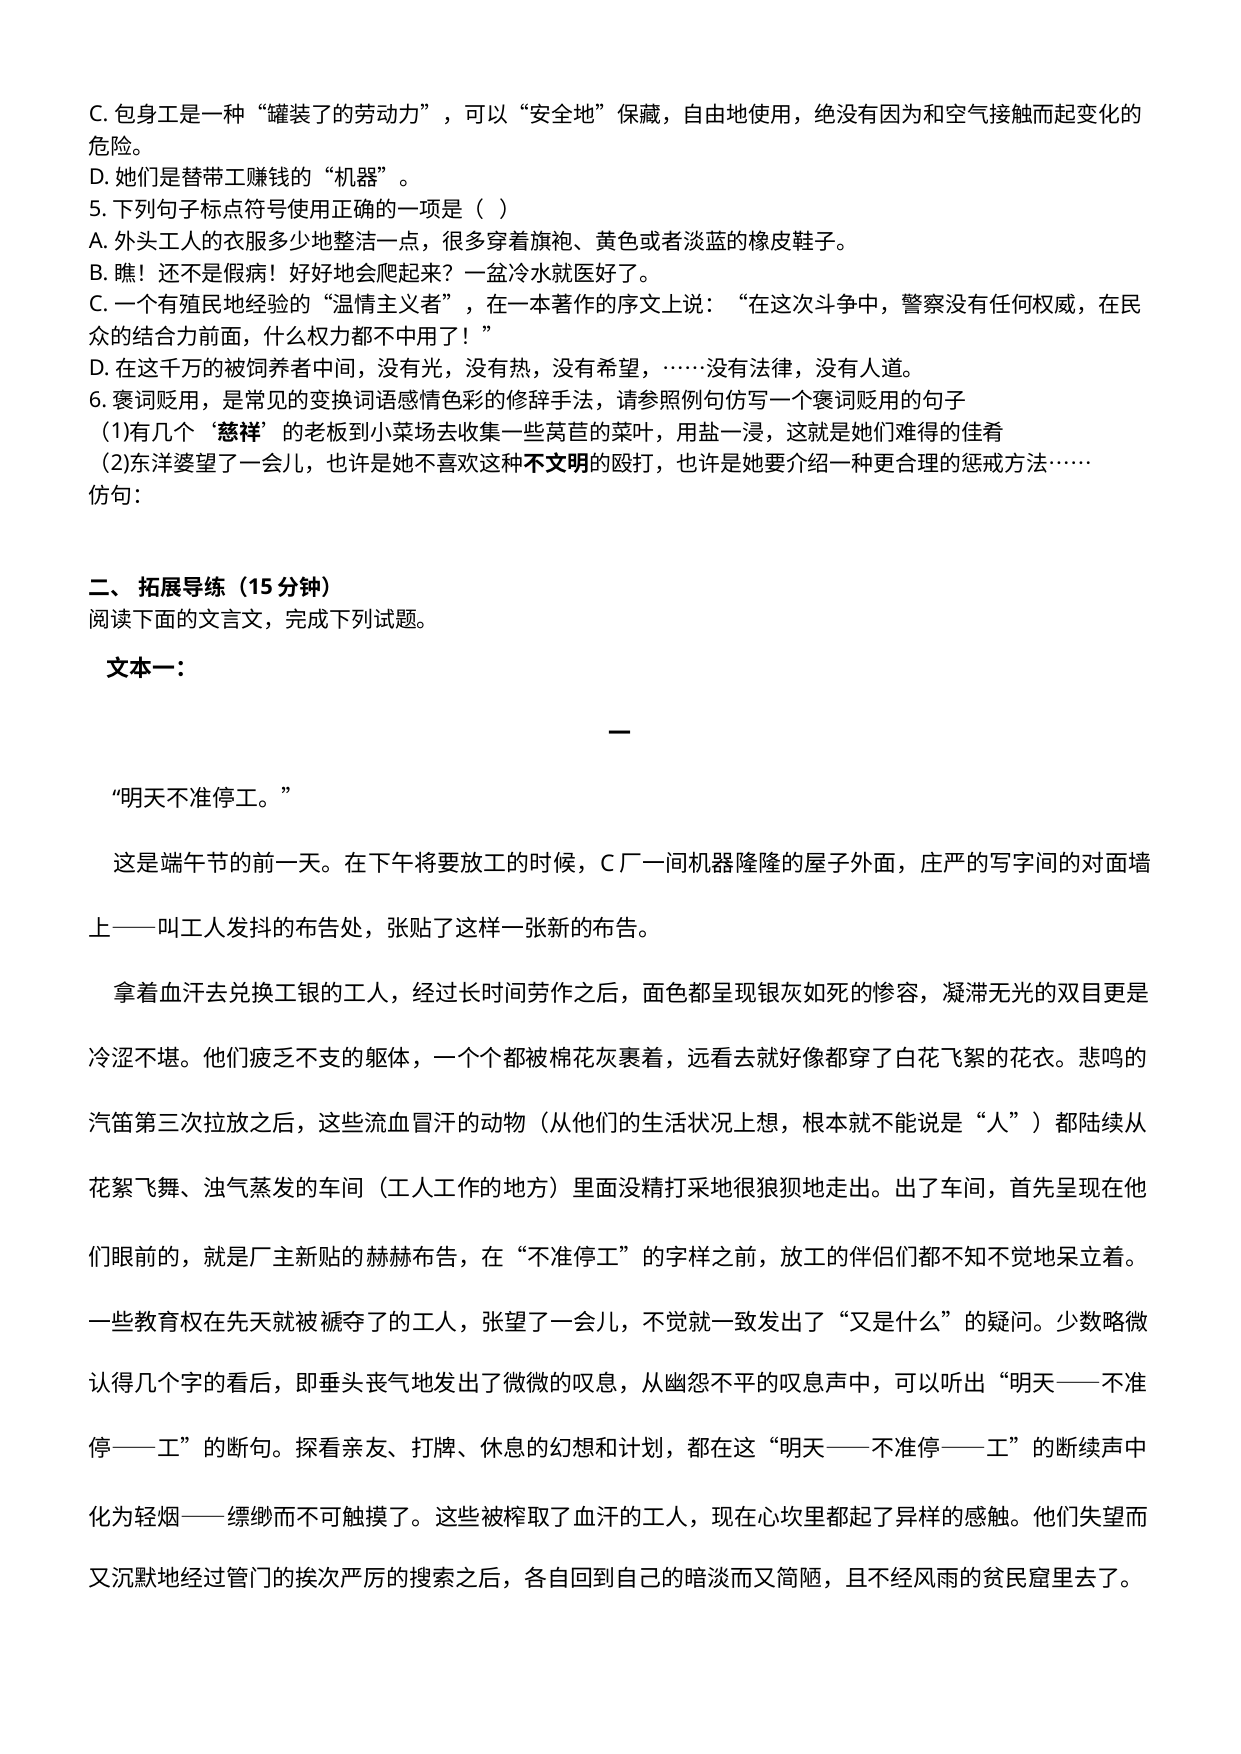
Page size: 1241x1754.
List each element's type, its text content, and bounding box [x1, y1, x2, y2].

text 5. 下列句子标点符号使用正确的一项是（ ） [88, 192, 1152, 224]
text （1)有几个‘慈祥’的老板到小菜场去收集一些莴苣的菜叶，用盐一浸，这就是她们难得的佳肴 [88, 414, 1152, 446]
text 这是端午节的前一天。在下午将要放工的时候，C厂一间机器隆隆的屋子外面，庄严的写字间的对面墙上——叫工人发抖的布告处，张贴了这样一张新的布告。 [88, 829, 1152, 959]
text 阅读下面的文言文，完成下列试题。 [88, 602, 1152, 634]
text （2)东洋婆望了一会儿，也许是她不喜欢这种不文明的殴打，也许是她要介绍一种更合理的惩戒方法…… [88, 446, 1152, 478]
list 拓展导练（15分钟） [88, 569, 1152, 602]
text C. 包身工是一种“罐装了的劳动力”，可以“安全地”保藏，自由地使用，绝没有因为和空气接触而起变化的危险。 [88, 97, 1152, 160]
text C. 一个有殖民地经验的“温情主义者”，在一本著作的序文上说：“在这次斗争中，警察没有任何权威，在民众的结合力前面，什么权力都不中用了！” [88, 287, 1152, 351]
text 一 [88, 699, 1152, 764]
text D. 她们是替带工赚钱的“机器”。 [88, 160, 1152, 192]
text “明天不准停工。” [88, 764, 1152, 829]
text B. 瞧！还不是假病！好好地会爬起来？一盆冷水就医好了。 [88, 256, 1152, 287]
text A. 外头工人的衣服多少地整洁一点，很多穿着旗袍、黄色或者淡蓝的橡皮鞋子。 [88, 224, 1152, 256]
text 文本一： [88, 634, 1152, 699]
text 6. 褒词贬用，是常见的变换词语感情色彩的修辞手法，请参照例句仿写一个褒词贬用的句子 [88, 383, 1152, 414]
text 拿着血汗去兑换工银的工人，经过长时间劳作之后，面色都呈现银灰如死的惨容，凝滞无光的双目更是冷涩不堪。他们疲乏不支的躯体，一个个都被棉花灰裹着，远看去就好像都穿了白花飞絮的花衣。悲鸣的汽笛第三次拉放之后，这些流血冒汗的动物（从他们的生活状况上想，根本就不能说是“人”）都陆续从花絮飞舞、浊气蒸发的车间（工人工作的地方）里面没精打采地很狼狈地走出。出了车间，首先呈现在他们眼前的，就是厂主新贴的赫赫布告，在“不准停工”的字样之前，放工的伴侣们都不知不觉地呆立着。一些教育权在先天就被褫夺了的工人，张望了一会儿，不觉就一致发出了“又是什么”的疑问。少数略微认得几个字的看后，即垂头丧气地发出了微微的叹息，从幽怨不平的叹息声中，可以听出“明天——不准停——工”的断句。探看亲友、打牌、休息的幻想和计划，都在这“明天——不准停——工”的断续声中化为轻烟——缥缈而不可触摸了。这些被榨取了血汗的工人，现在心坎里都起了异样的感触。他们失望而又沉默地经过管门的挨次严厉的搜索之后，各自回到自己的暗淡而又简陋，且不经风雨的贫民窟里去了。 [88, 959, 1152, 1609]
text 仿句： [88, 478, 1152, 510]
text D. 在这千万的被饲养者中间，没有光，没有热，没有希望，……没有法律，没有人道。 [88, 351, 1152, 383]
